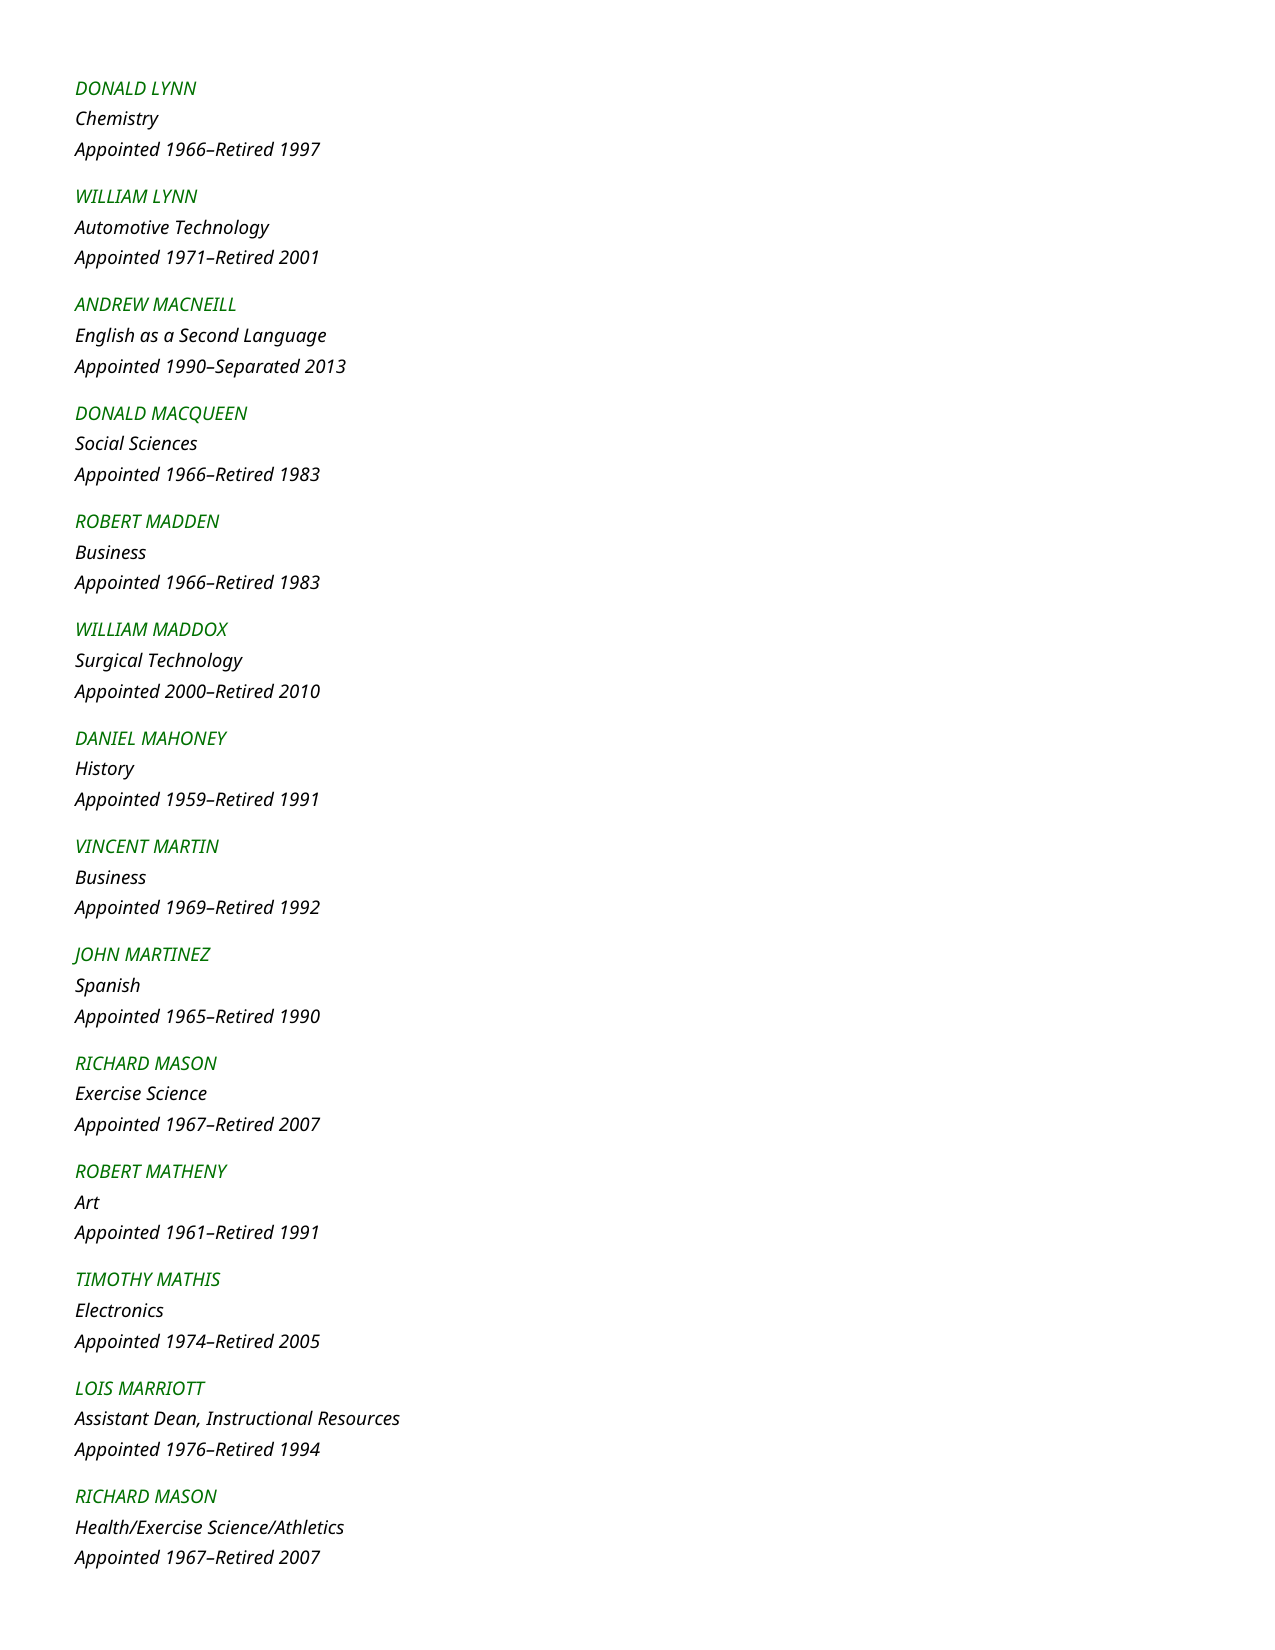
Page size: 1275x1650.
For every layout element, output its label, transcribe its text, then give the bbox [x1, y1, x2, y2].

text Health/Exercise Science/Athletics [75, 1514, 1200, 1539]
text Automotive Technology [75, 214, 1200, 239]
text Robert Matheny [75, 1158, 1200, 1184]
text Spanish [75, 972, 1200, 998]
text Appointed 2000–Retired 2010 [75, 678, 1200, 703]
text William Lynn [75, 183, 1200, 209]
text Appointed 1969–Retired 1992 [75, 894, 1200, 920]
text Appointed 1967–Retired 2007 [75, 1111, 1200, 1137]
text Appointed 1961–Retired 1991 [75, 1219, 1200, 1245]
text Appointed 1966–Retired 1997 [75, 136, 1200, 162]
text Lois Marriott [75, 1375, 1200, 1401]
text English as a Second Language [75, 322, 1200, 348]
text Appointed 1971–Retired 2001 [75, 244, 1200, 270]
text Electronics [75, 1297, 1200, 1323]
text Surgical Technology [75, 647, 1200, 673]
text Assistant Dean, Instructional Resources [75, 1406, 1200, 1431]
text William Maddox [75, 617, 1200, 642]
text Donald Lynn [75, 75, 1200, 101]
text Appointed 1974–Retired 2005 [75, 1328, 1200, 1353]
text Business [75, 539, 1200, 564]
text Timothy Mathis [75, 1267, 1200, 1292]
text Appointed 1976–Retired 1994 [75, 1436, 1200, 1462]
text Art [75, 1189, 1200, 1214]
text John Martinez [75, 942, 1200, 967]
text Donald MacQueen [75, 400, 1200, 426]
text Social Sciences [75, 431, 1200, 456]
text History [75, 756, 1200, 781]
text Appointed 1966–Retired 1983 [75, 461, 1200, 487]
text Appointed 1967–Retired 2007 [75, 1544, 1200, 1570]
text Richard Mason [75, 1483, 1200, 1509]
text Appointed 1959–Retired 1991 [75, 786, 1200, 812]
text Richard Mason [75, 1050, 1200, 1076]
text Andrew MacNeill [75, 292, 1200, 317]
text Vincent Martin [75, 833, 1200, 859]
text Appointed 1966–Retired 1983 [75, 569, 1200, 595]
text Daniel Mahoney [75, 725, 1200, 751]
text Business [75, 864, 1200, 889]
text Exercise Science [75, 1081, 1200, 1106]
text Chemistry [75, 106, 1200, 131]
text Appointed 1990–Separated 2013 [75, 353, 1200, 378]
text Robert Madden [75, 508, 1200, 534]
text Appointed 1965–Retired 1990 [75, 1003, 1200, 1028]
